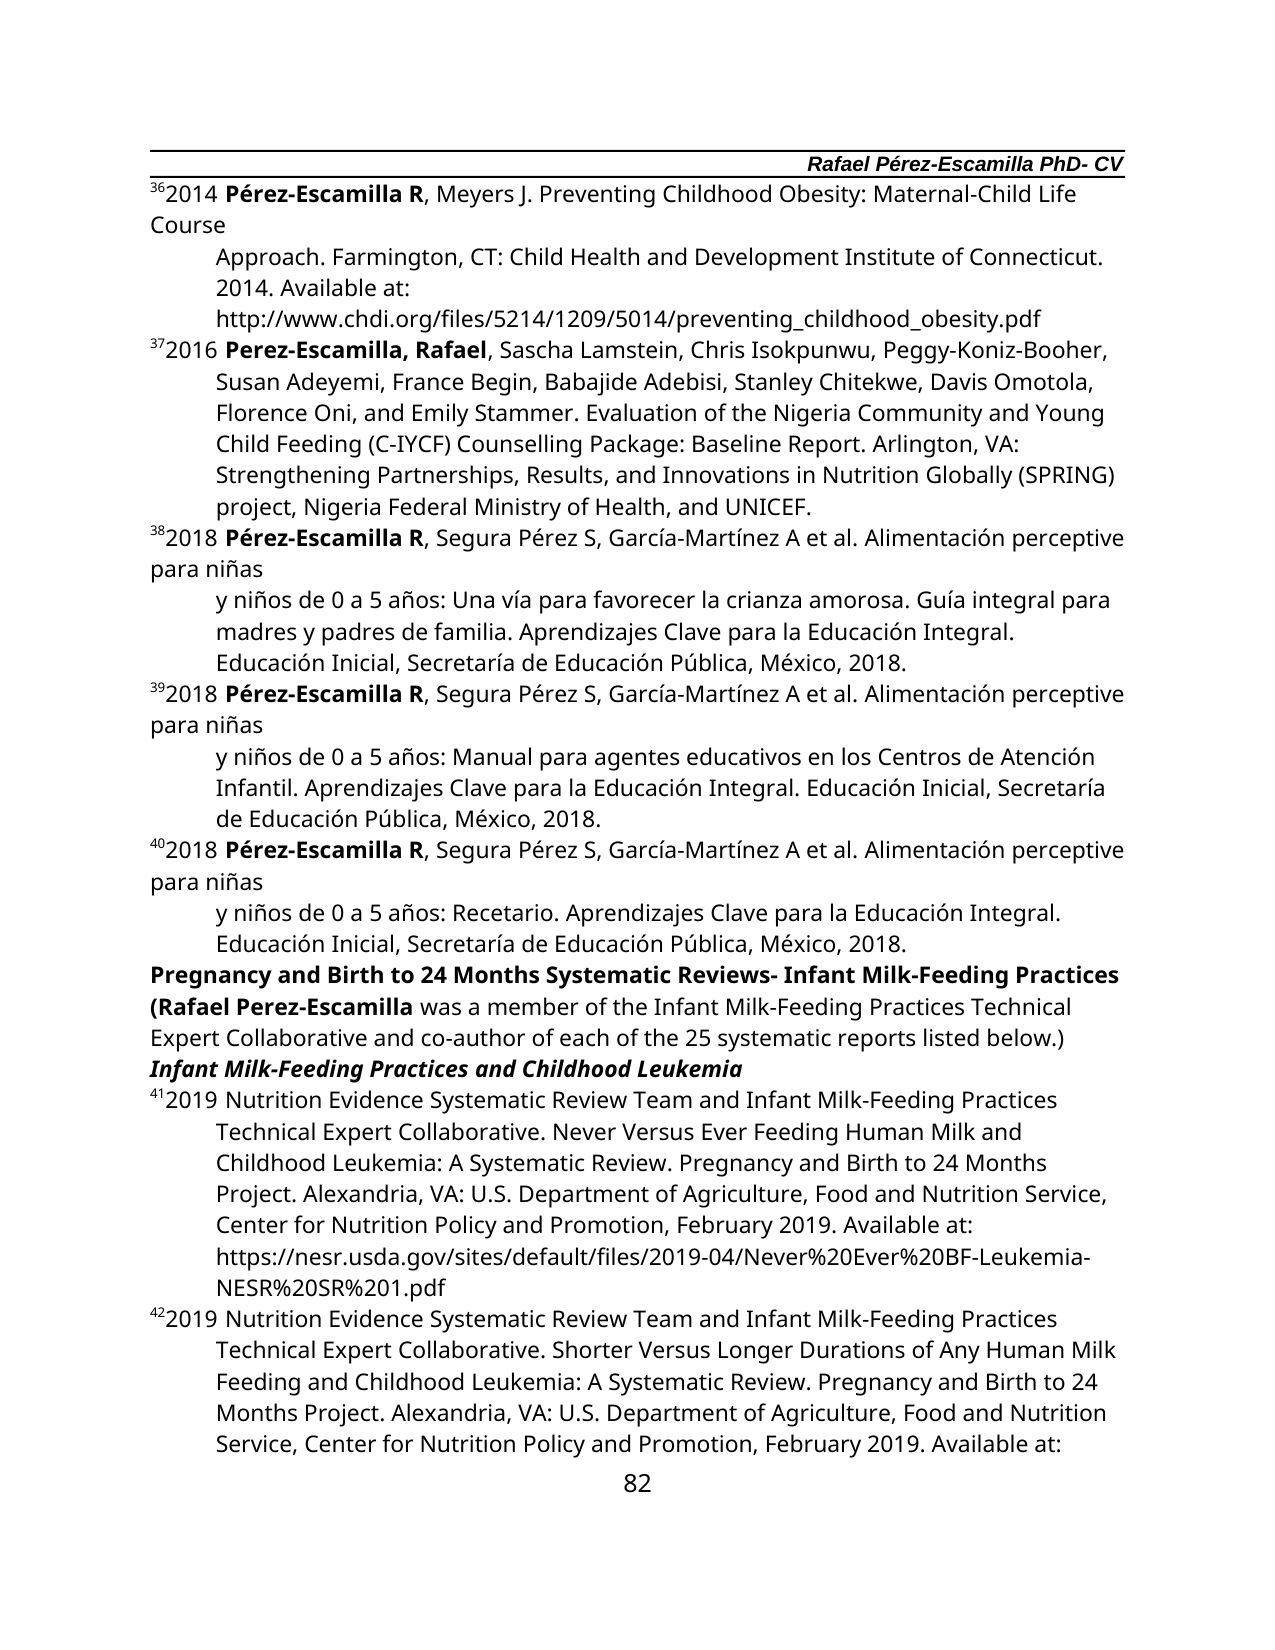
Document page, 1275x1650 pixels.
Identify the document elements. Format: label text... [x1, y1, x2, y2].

text Pregnancy and Birth to 24 Months Systematic Reviews- Infant Milk-Feeding Practices [150, 959, 1125, 990]
text 392018 Pérez-Escamilla R, Segura Pérez S, García-Martínez A et al. Alimentación perceptive para niñas [150, 678, 1125, 740]
text y niños de 0 a 5 años: Recetario. Aprendizajes Clave para la Educación Integral. Educación Inicial, Secretaría de Educación Pública, México, 2018. [216, 897, 1125, 959]
text 402018 Pérez-Escamilla R, Segura Pérez S, García-Martínez A et al. Alimentación perceptive para niñas [150, 834, 1125, 897]
text 362014 Pérez-Escamilla R, Meyers J. Preventing Childhood Obesity: Maternal-Child Life Course [150, 178, 1125, 240]
text 372016 Perez-Escamilla, Rafael, Sascha Lamstein, Chris Isokpunwu, Peggy-Koniz-Booher, Susan Adeyemi, France Begin, Babajide Adebisi, Stanley Chitekwe, Davis Omotola, Florence Oni, and Emily Stammer. Evaluation of the Nigeria Community and Young Child Feeding (C-IYCF) Counselling Package: Baseline Report. Arlington, VA: Strengthening Partnerships, Results, and Innovations in Nutrition Globally (SPRING) project, Nigeria Federal Ministry of Health, and UNICEF. [150, 334, 1125, 522]
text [150, 1303, 1125, 1459]
text 382018 Pérez-Escamilla R, Segura Pérez S, García-Martínez A et al. Alimentación perceptive para niñas [150, 522, 1125, 584]
text y niños de 0 a 5 años: Una vía para favorecer la crianza amorosa. Guía integral para madres y padres de familia. Aprendizajes Clave para la Educación Integral. Educación Inicial, Secretaría de Educación Pública, México, 2018. [216, 584, 1125, 678]
text Approach. Farmington, CT: Child Health and Development Institute of Connecticut. 2014. Available at: http://www.chdi.org/files/5214/1209/5014/preventing_childhood_obesity.pdf [216, 240, 1125, 334]
text y niños de 0 a 5 años: Manual para agentes educativos en los Centros de Atención Infantil. Aprendizajes Clave para la Educación Integral. Educación Inicial, Secretaría de Educación Pública, México, 2018. [216, 740, 1125, 834]
text Infant Milk-Feeding Practices and Childhood Leukemia [150, 1053, 1125, 1084]
text (Rafael Perez-Escamilla was a member of the Infant Milk-Feeding Practices Technical Expert Collaborative and co-author of each of the 25 systematic reports listed below.) [150, 990, 1125, 1053]
text 412019 Nutrition Evidence Systematic Review Team and Infant Milk-Feeding Practices Technical Expert Collaborative. Never Versus Ever Feeding Human Milk and Childhood Leukemia: A Systematic Review. Pregnancy and Birth to 24 Months Project. Alexandria, VA: U.S. Department of Agriculture, Food and Nutrition Service, Center for Nutrition Policy and Promotion, February 2019. Available at: https://nesr.usda.gov/sites/default/files/2019-04/Never%20Ever%20BF-Leukemia-NESR%20SR%201.pdf [150, 1084, 1125, 1303]
